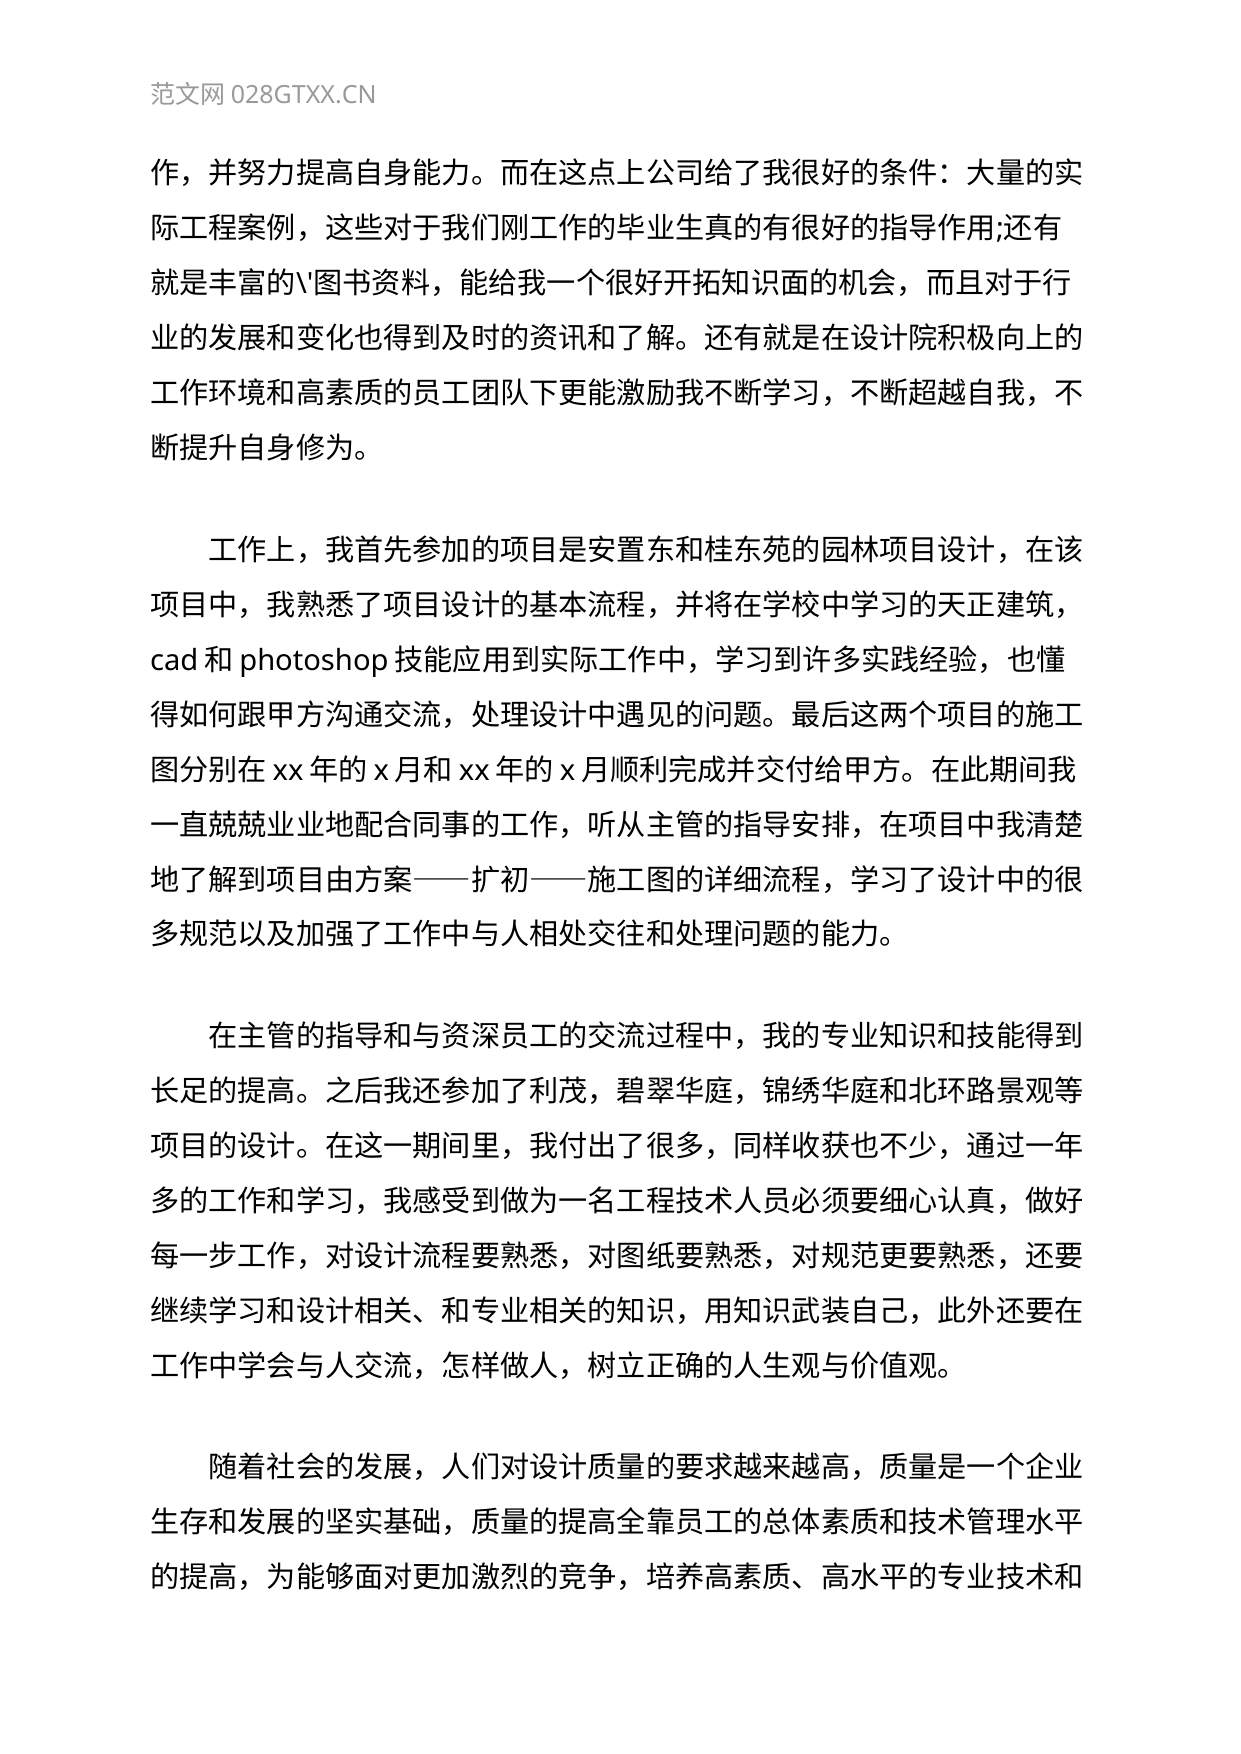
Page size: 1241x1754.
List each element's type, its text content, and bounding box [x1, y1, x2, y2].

text 在主管的指导和与资深员工的交流过程中，我的专业知识和技能得到长足的提高。之后我还参加了利茂，碧翠华庭，锦绣华庭和北环路景观等项目的设计。在这一期间里，我付出了很多，同样收获也不少，通过一年多的工作和学习，我感受到做为一名工程技术人员必须要细心认真，做好每一步工作，对设计流程要熟悉，对图纸要熟悉，对规范更要熟悉，还要继续学习和设计相关、和专业相关的知识，用知识武装自己，此外还要在工作中学会与人交流，怎样做人，树立正确的人生观与价值观。 [150, 1013, 1090, 1384]
text 工作上，我首先参加的项目是安置东和桂东苑的园林项目设计，在该项目中，我熟悉了项目设计的基本流程，并将在学校中学习的天正建筑，cad和photoshop技能应用到实际工作中，学习到许多实践经验，也懂得如何跟甲方沟通交流，处理设计中遇见的问题。最后这两个项目的施工图分别在xx年的x月和xx年的x月顺利完成并交付给甲方。在此期间我一直兢兢业业地配合同事的工作，听从主管的指导安排，在项目中我清楚地了解到项目由方案——扩初——施工图的详细流程，学习了设计中的很多规范以及加强了工作中与人相处交往和处理问题的能力。 [150, 526, 1090, 953]
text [150, 150, 1090, 467]
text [150, 1444, 1090, 1596]
